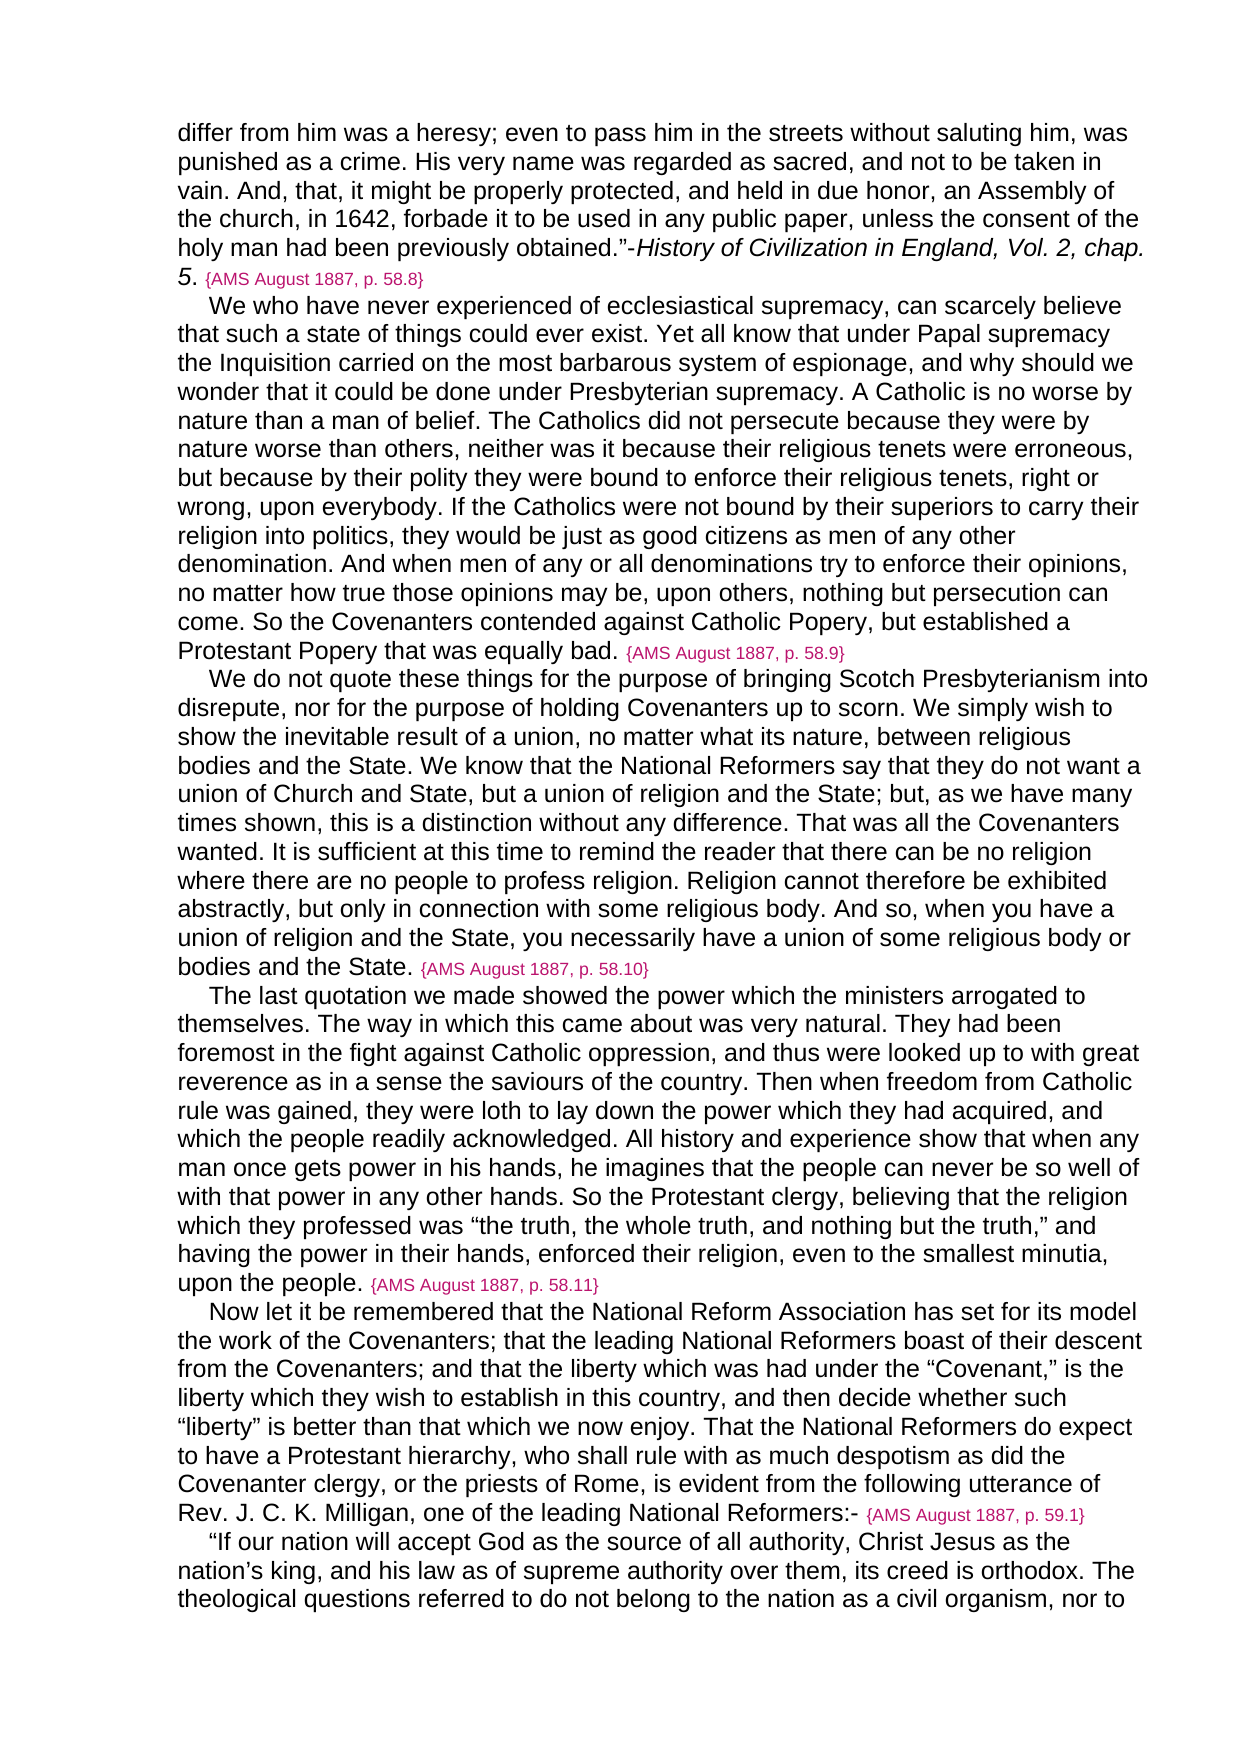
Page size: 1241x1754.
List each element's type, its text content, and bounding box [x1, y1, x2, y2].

text Now let it be remembered that the National Reform Association has set for its model the work of the Covenanters; that the leading National Reformers boast of their descent from the Covenanters; and that the liberty which was had under the “Covenant,” is the liberty which they wish to establish in this country, and then decide whether such “liberty” is better than that which we now enjoy. That the National Reformers do expect to have a Protestant hierarchy, who shall rule with as much despotism as did the Covenanter clergy, or the priests of Rome, is evident from the following utterance of Rev. J. C. K. Milligan, one of the leading National Reformers:- {AMS August 1887, p. 59.1} [177, 1297, 1152, 1527]
text The last quotation we made showed the power which the ministers arrogated to themselves. The way in which this came about was very natural. They had been foremost in the fight against Catholic oppression, and thus were looked up to with great reverence as in a sense the saviours of the country. Then when freedom from Catholic rule was gained, they were loth to lay down the power which they had acquired, and which the people readily acknowledged. All history and experience show that when any man once gets power in his hands, he imagines that the people can never be so well of with that power in any other hands. So the Protestant clergy, believing that the religion which they professed was “the truth, the whole truth, and nothing but the truth,” and having the power in their hands, enforced their religion, even to the smallest minutia, upon the people. {AMS August 1887, p. 58.11} [177, 981, 1152, 1297]
text We who have never experienced of ecclesiastical supremacy, can scarcely believe that such a state of things could ever exist. Yet all know that under Papal supremacy the Inquisition carried on the most barbarous system of espionage, and why should we wonder that it could be done under Presbyterian supremacy. A Catholic is no worse by nature than a man of belief. The Catholics did not persecute because they were by nature worse than others, neither was it because their religious tenets were erroneous, but because by their polity they were bound to enforce their religious tenets, right or wrong, upon everybody. If the Catholics were not bound by their superiors to carry their religion into politics, they would be just as good citizens as men of any other denomination. And when men of any or all denominations try to enforce their opinions, no matter how true those opinions may be, upon others, nothing but persecution can come. So the Covenanters contended against Catholic Popery, but established a Protestant Popery that was equally bad. {AMS August 1887, p. 58.9} [177, 291, 1152, 664]
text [177, 118, 1152, 291]
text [177, 1527, 1152, 1613]
text We do not quote these things for the purpose of bringing Scotch Presbyterianism into disrepute, nor for the purpose of holding Covenanters up to scorn. We simply wish to show the inevitable result of a union, no matter what its nature, between religious bodies and the State. We know that the National Reformers say that they do not want a union of Church and State, but a union of religion and the State; but, as we have many times shown, this is a distinction without any difference. That was all the Covenanters wanted. It is sufficient at this time to remind the reader that there can be no religion where there are no people to profess religion. Religion cannot therefore be exhibited abstractly, but only in connection with some religious body. And so, when you have a union of religion and the State, you necessarily have a union of some religious body or bodies and the State. {AMS August 1887, p. 58.10} [177, 664, 1152, 981]
